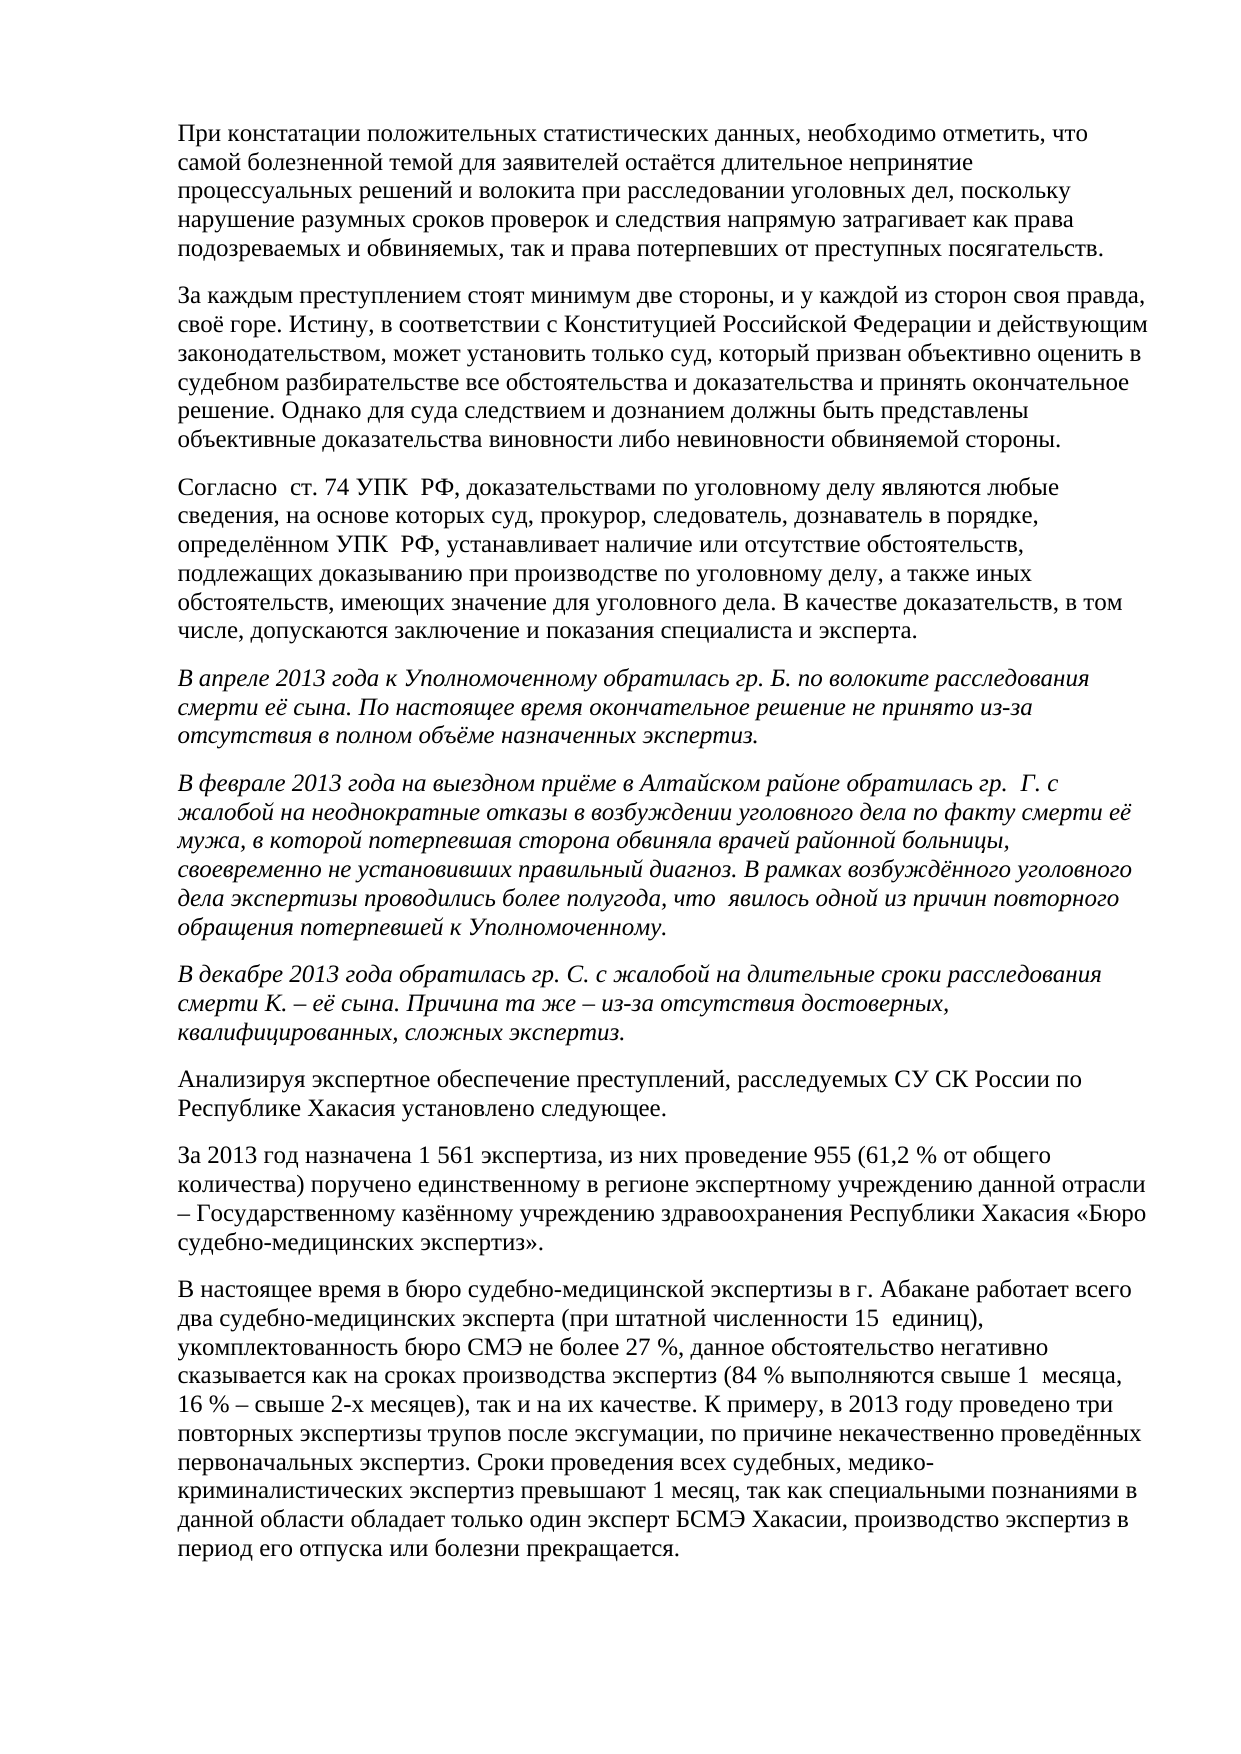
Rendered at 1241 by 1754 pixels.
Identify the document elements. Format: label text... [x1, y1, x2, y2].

text В декабре 2013 года обратилась гр. С. с жалобой на длительные сроки расследования смерти К. – её сына. Причина та же – из-за отсутствия достоверных, квалифицированных, сложных экспертиз. [177, 959, 1152, 1046]
text За каждым преступлением стоят минимум две стороны, и у каждой из сторон своя правда, своё горе. Истину, в соответствии с Конституцией Российской Федерации и действующим законодательством, может установить только суд, который призван объективно оценить в судебном разбирательстве все обстоятельства и доказательства и принять окончательное решение. Однако для суда следствием и дознанием должны быть представлены объективные доказательства виновности либо невиновности обвиняемой стороны. [177, 281, 1152, 453]
text В феврале 2013 года на выездном приёме в Алтайском районе обратилась гр. Г. с жалобой на неоднократные отказы в возбуждении уголовного дела по факту смерти её мужа, в которой потерпевшая сторона обвиняла врачей районной больницы, своевременно не установивших правильный диагноз. В рамках возбуждённого уголовного дела экспертизы проводились более полугода, что явилось одной из причин повторного обращения потерпевшей к Уполномоченному. [177, 768, 1152, 941]
text Согласно ст. 74 УПК РФ, доказательствами по уголовному делу являются любые сведения, на основе которых суд, прокурор, следователь, дознаватель в порядке, определённом УПК РФ, устанавливает наличие или отсутствие обстоятельств, подлежащих доказыванию при производстве по уголовному делу, а также иных обстоятельств, имеющих значение для уголовного дела. В качестве доказательств, в том числе, допускаются заключение и показания специалиста и эксперта. [177, 472, 1152, 644]
text В апреле 2013 года к Уполномоченному обратилась гр. Б. по волоките расследования смерти её сына. По настоящее время окончательное решение не принято из-за отсутствия в полном объёме назначенных экспертиз. [177, 663, 1152, 749]
text При констатации положительных статистических данных, необходимо отметить, что самой болезненной темой для заявителей остаётся длительное непринятие процессуальных решений и волокита при расследовании уголовных дел, поскольку нарушение разумных сроков проверок и следствия напрямую затрагивает как права подозреваемых и обвиняемых, так и права потерпевших от преступных посягательств. [177, 118, 1152, 262]
text В настоящее время в бюро судебно-медицинской экспертизы в г. Абакане работает всего два судебно-медицинских эксперта (при штатной численности 15 единиц), укомплектованность бюро СМЭ не более 27 %, данное обстоятельство негативно сказывается как на сроках производства экспертиз (84 % выполняются свыше 1 месяца, 16 % – свыше 2-х месяцев), так и на их качестве. К примеру, в 2013 году проведено три повторных экспертизы трупов после эксгумации, по причине некачественно проведённых первоначальных экспертиз. Сроки проведения всех судебных, медико-криминалистических экспертиз превышают 1 месяц, так как специальными познаниями в данной области обладает только один эксперт БСМЭ Хакасии, производство экспертиз в период его отпуска или болезни прекращается. [177, 1274, 1152, 1562]
text Анализируя экспертное обеспечение преступлений, расследуемых СУ СК России по Республике Хакасия установлено следующее. [177, 1064, 1152, 1122]
text За 2013 год назначена 1 561 экспертиза, из них проведение 955 (61,2 % от общего количества) поручено единственному в регионе экспертному учреждению данной отрасли – Государственному казённому учреждению здравоохранения Республики Хакасия «Бюро судебно-медицинских экспертиз». [177, 1141, 1152, 1256]
